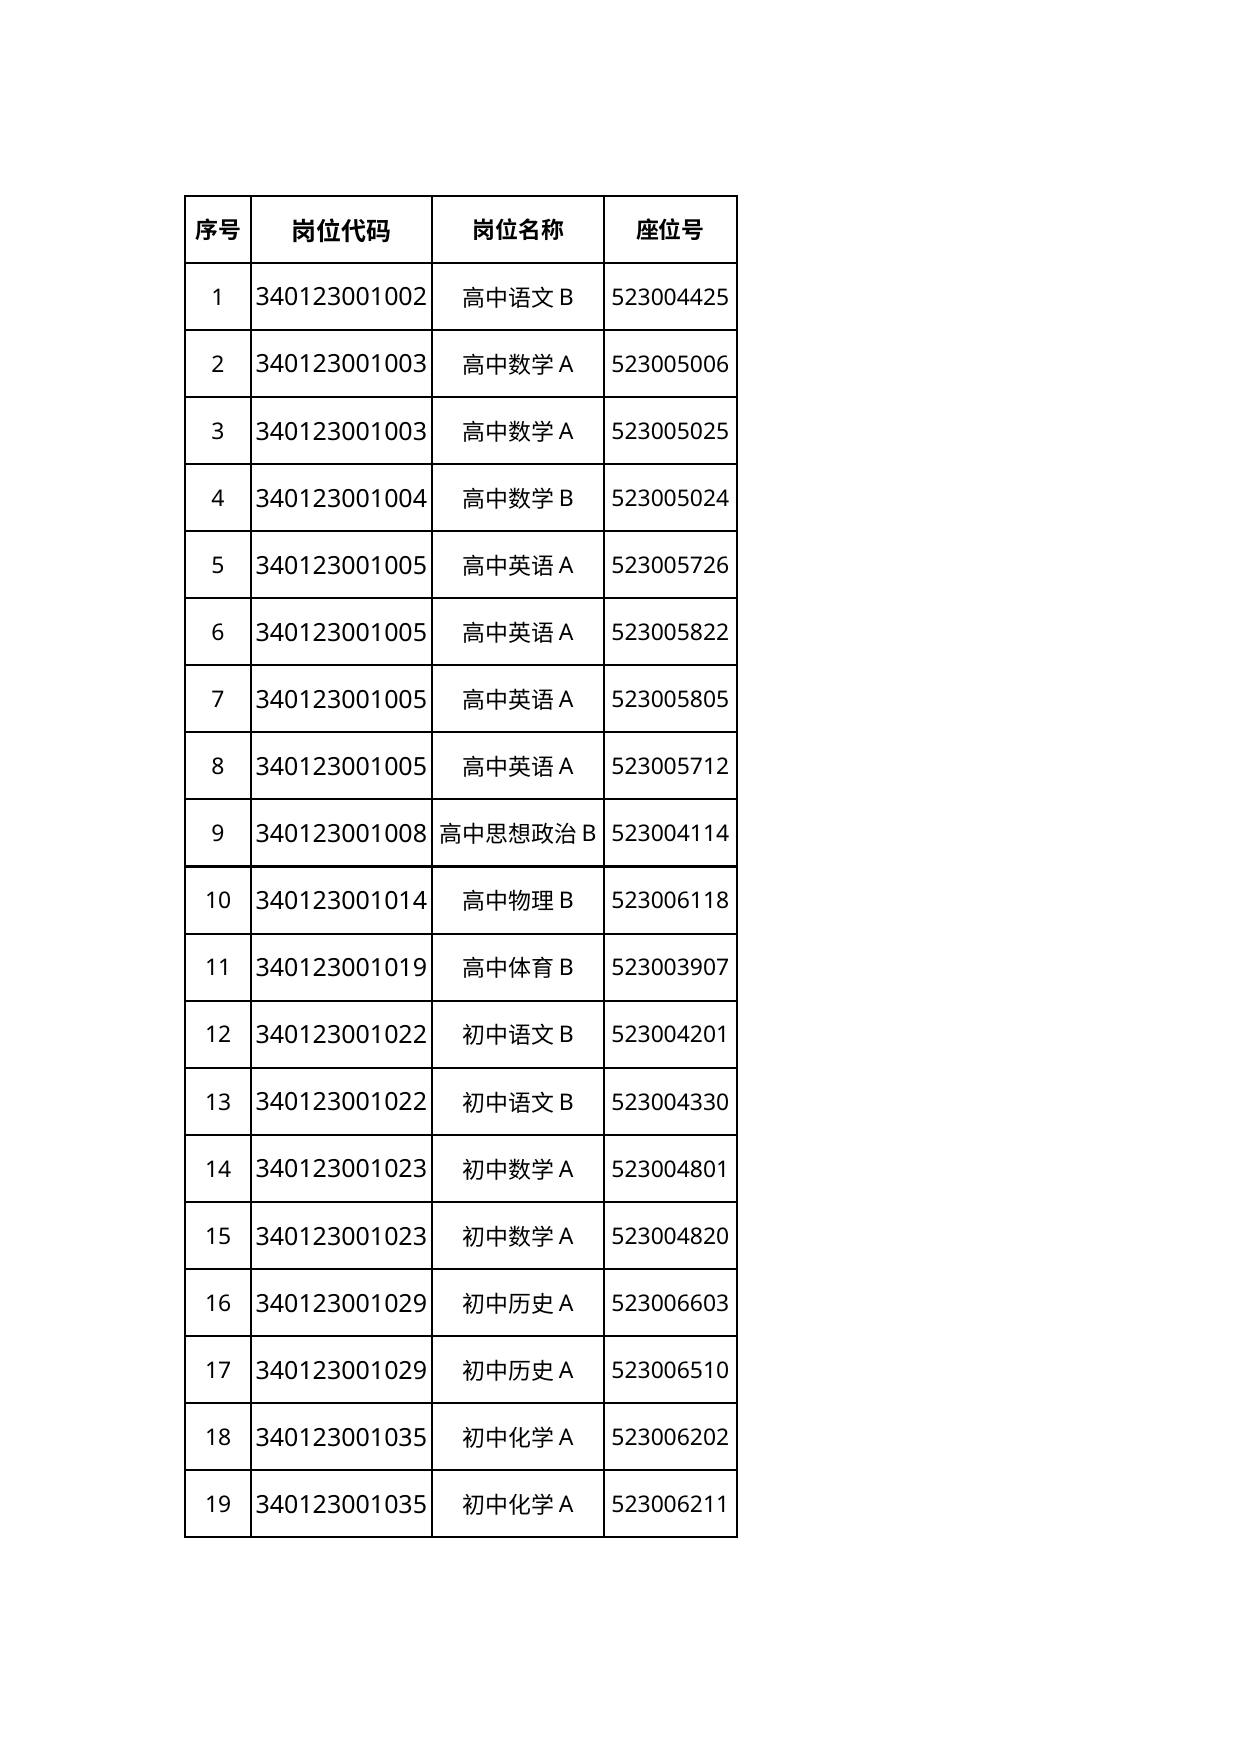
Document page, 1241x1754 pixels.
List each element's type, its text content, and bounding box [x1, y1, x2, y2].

table_cell 340123001022 [252, 1002, 431, 1067]
table_cell 523006510 [605, 1337, 736, 1402]
table_cell 523005822 [605, 599, 736, 664]
table_cell 523006211 [605, 1471, 736, 1536]
table_cell 初中语文B [433, 1002, 603, 1067]
table_cell 19 [186, 1471, 250, 1536]
table_cell 7 [186, 666, 250, 731]
table_cell 340123001023 [252, 1136, 431, 1201]
table_cell 高中英语A [433, 666, 603, 731]
table_cell 340123001014 [252, 868, 431, 932]
table_cell 523005024 [605, 465, 736, 530]
table_cell 高中语文B [433, 264, 603, 329]
table_cell 9 [186, 800, 250, 865]
table_cell 12 [186, 1002, 250, 1067]
table_cell 11 [186, 935, 250, 999]
table_cell 340123001002 [252, 264, 431, 329]
table_cell 16 [186, 1270, 250, 1335]
table_cell 高中体育B [433, 935, 603, 999]
table_cell 8 [186, 733, 250, 798]
table_cell 340123001004 [252, 465, 431, 530]
table_cell 523005006 [605, 331, 736, 396]
table_cell 523006202 [605, 1404, 736, 1469]
table_cell 340123001029 [252, 1337, 431, 1402]
table_cell 13 [186, 1069, 250, 1134]
table_cell 初中化学A [433, 1404, 603, 1469]
table_cell 523004330 [605, 1069, 736, 1134]
table_cell 523004425 [605, 264, 736, 329]
table_cell 523005805 [605, 666, 736, 731]
table_header 座位号 [605, 197, 736, 262]
table_cell 340123001019 [252, 935, 431, 999]
table_cell 高中思想政治B [433, 800, 603, 865]
table_cell 340123001005 [252, 733, 431, 798]
table_cell 高中英语A [433, 733, 603, 798]
table_cell 初中语文B [433, 1069, 603, 1134]
table_header 岗位名称 [433, 197, 603, 262]
table_cell 高中英语A [433, 532, 603, 597]
table_cell 340123001005 [252, 532, 431, 597]
table_cell 340123001035 [252, 1404, 431, 1469]
table_cell 523005726 [605, 532, 736, 597]
table_cell 高中数学A [433, 398, 603, 463]
table_cell 340123001003 [252, 331, 431, 396]
table_cell 523006118 [605, 868, 736, 932]
table_cell 初中数学A [433, 1136, 603, 1201]
table_cell 17 [186, 1337, 250, 1402]
table_cell 340123001029 [252, 1270, 431, 1335]
table_cell 340123001023 [252, 1203, 431, 1268]
table_cell 6 [186, 599, 250, 664]
table_cell 高中数学B [433, 465, 603, 530]
table_cell 10 [186, 868, 250, 932]
table_cell 2 [186, 331, 250, 396]
table_cell 523004201 [605, 1002, 736, 1067]
table_cell 523005025 [605, 398, 736, 463]
table_cell 340123001008 [252, 800, 431, 865]
table_cell 523003907 [605, 935, 736, 999]
table_cell 3 [186, 398, 250, 463]
table_cell 340123001005 [252, 666, 431, 731]
table_cell 初中化学A [433, 1471, 603, 1536]
table_cell 4 [186, 465, 250, 530]
table_cell 5 [186, 532, 250, 597]
table_cell 340123001005 [252, 599, 431, 664]
table_cell 340123001022 [252, 1069, 431, 1134]
table_cell 初中数学A [433, 1203, 603, 1268]
table_header 序号 [186, 197, 250, 262]
table_cell 初中历史A [433, 1270, 603, 1335]
table_cell 高中物理B [433, 868, 603, 932]
table_cell 初中历史A [433, 1337, 603, 1402]
table_cell 340123001035 [252, 1471, 431, 1536]
table_cell 14 [186, 1136, 250, 1201]
table_cell 523005712 [605, 733, 736, 798]
table_cell 523004820 [605, 1203, 736, 1268]
table_cell 18 [186, 1404, 250, 1469]
table_header 岗位代码 [252, 197, 431, 262]
table_cell 高中英语A [433, 599, 603, 664]
table_cell 340123001003 [252, 398, 431, 463]
table_cell 高中数学A [433, 331, 603, 396]
table_cell 523004801 [605, 1136, 736, 1201]
table_cell 15 [186, 1203, 250, 1268]
table_cell 523004114 [605, 800, 736, 865]
table_cell 1 [186, 264, 250, 329]
table_cell 523006603 [605, 1270, 736, 1335]
